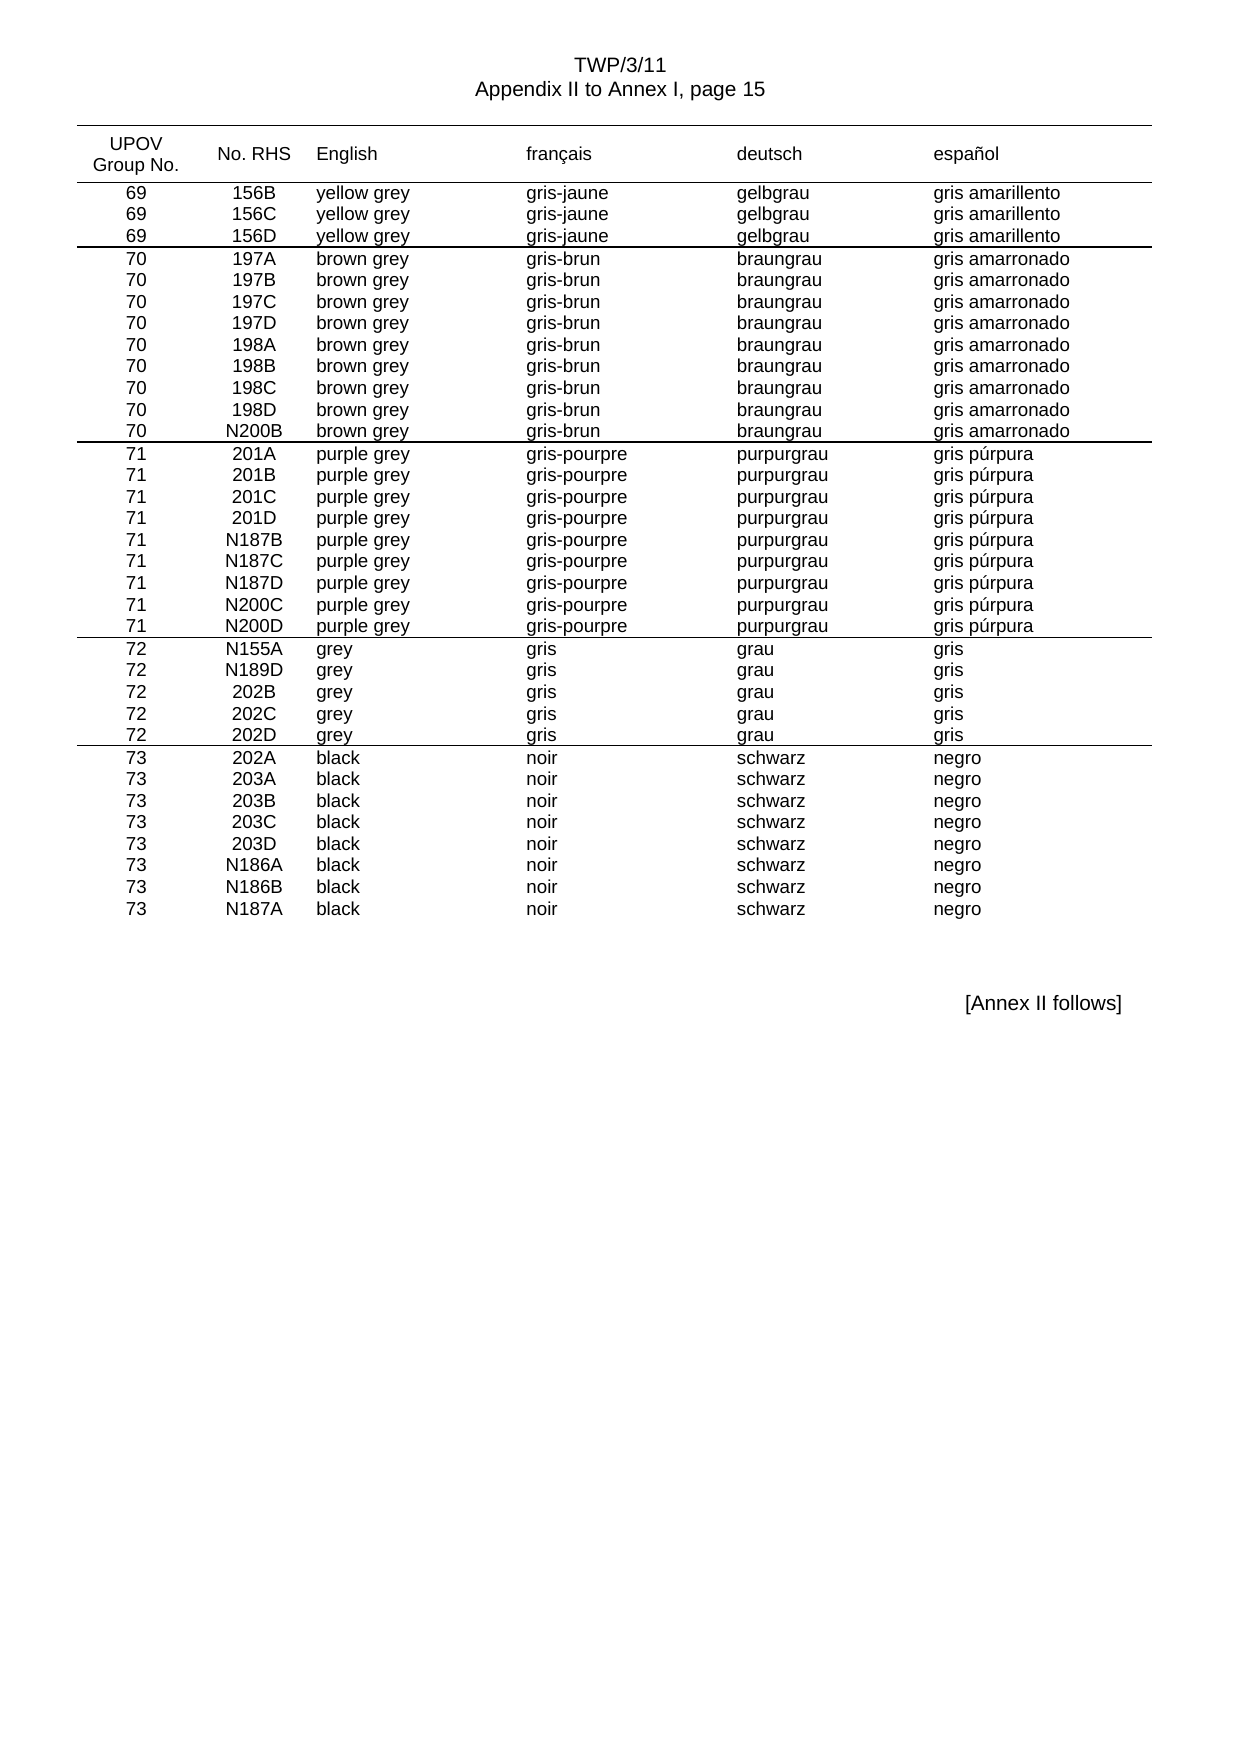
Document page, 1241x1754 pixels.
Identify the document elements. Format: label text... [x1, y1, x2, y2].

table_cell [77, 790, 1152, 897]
text [Annex II follows] [118, 991, 1122, 1015]
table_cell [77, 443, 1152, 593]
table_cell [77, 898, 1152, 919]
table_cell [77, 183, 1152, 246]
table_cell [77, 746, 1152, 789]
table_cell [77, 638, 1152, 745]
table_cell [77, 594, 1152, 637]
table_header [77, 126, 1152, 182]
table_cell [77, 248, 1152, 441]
